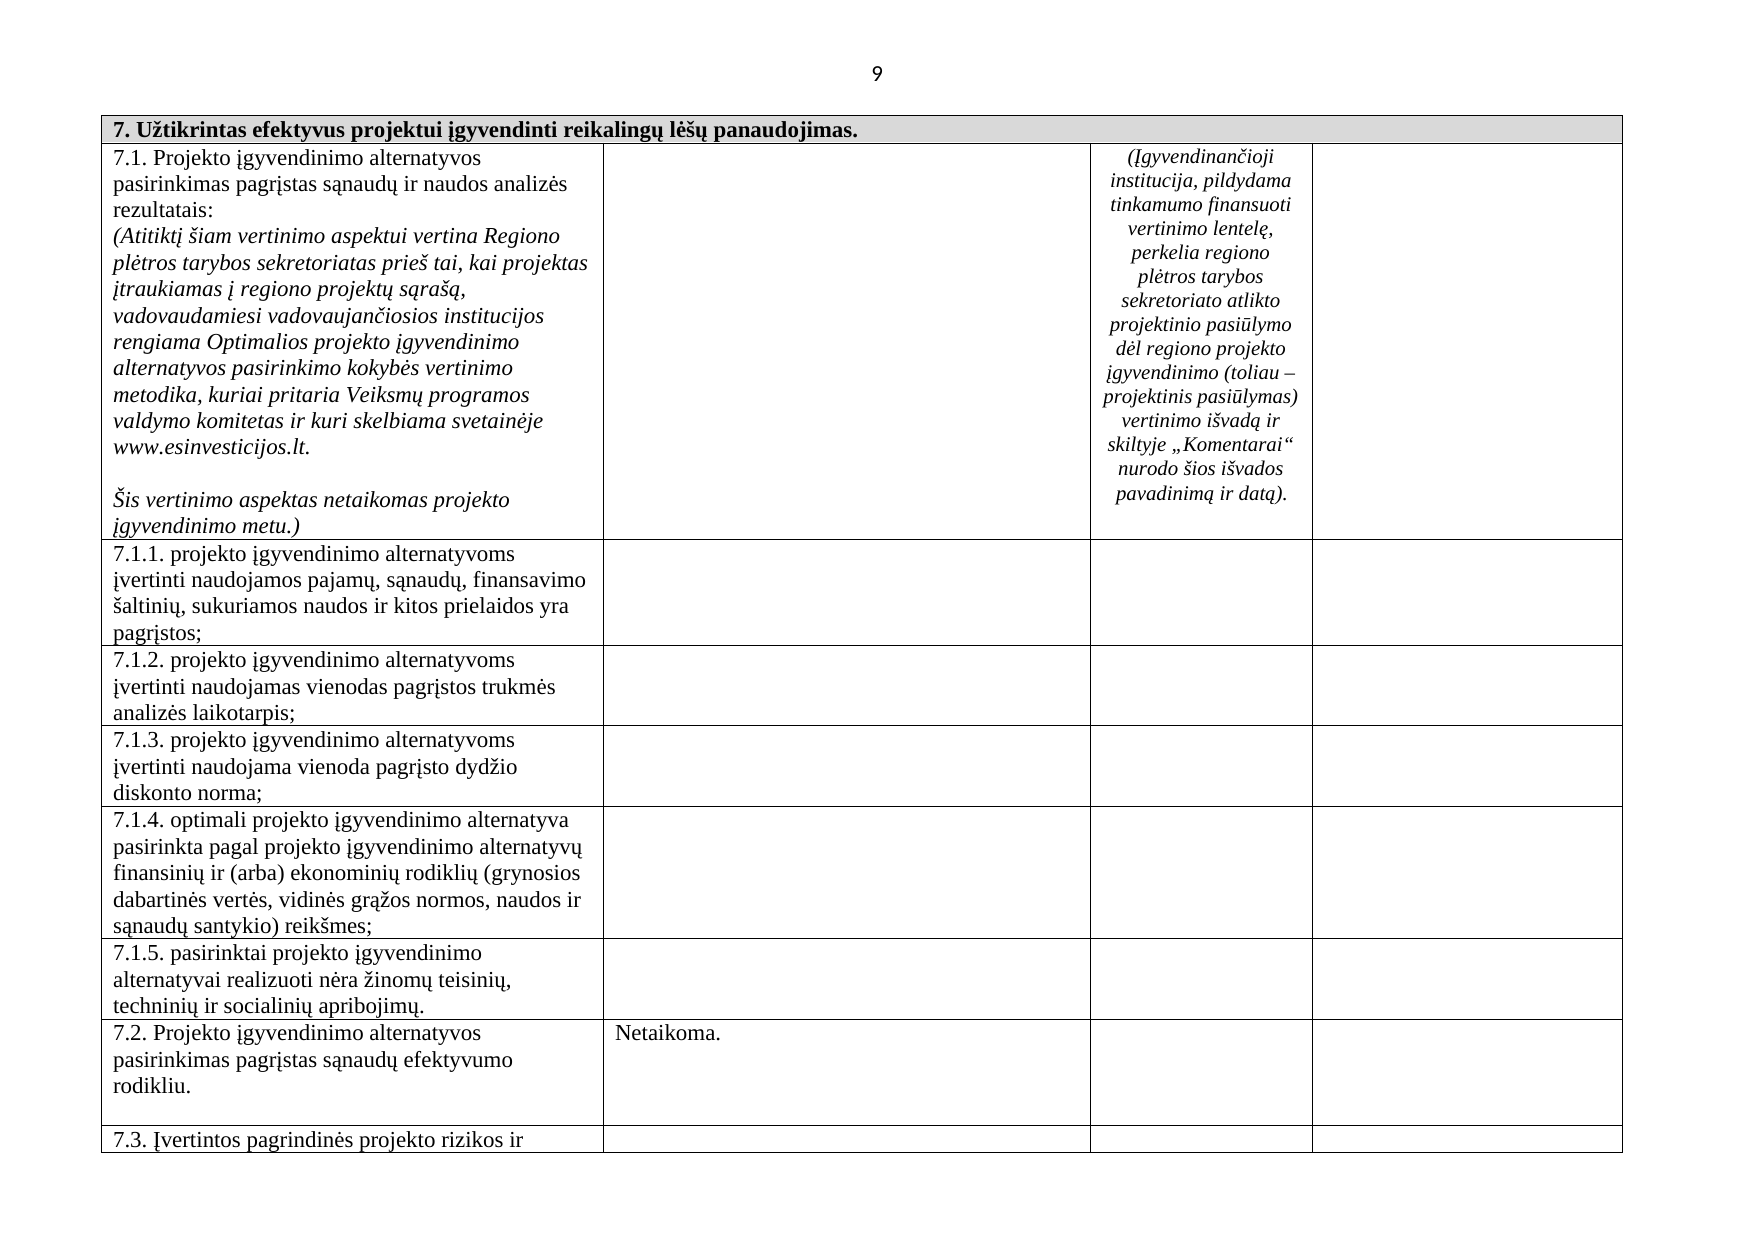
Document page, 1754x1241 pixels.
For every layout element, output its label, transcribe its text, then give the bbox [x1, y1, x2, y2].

table_cell [604, 144, 1090, 539]
table_cell [1091, 1126, 1312, 1152]
table_cell Netaikoma. [604, 1020, 1090, 1125]
table_cell [1313, 939, 1622, 1018]
table_cell [1313, 1126, 1622, 1152]
table_cell 7.1.5. pasirinktai projekto įgyvendinimo alternatyvai realizuoti nėra žinomų teisinių, techninių ir socialinių apribojimų. [102, 939, 603, 1018]
table_cell [1313, 540, 1622, 645]
table_cell [1091, 807, 1312, 938]
table_cell (Įgyvendinančioji institucija, pildydama tinkamumo finansuoti vertinimo lentelę, perkelia regiono plėtros tarybos sekretoriato atlikto projektinio pasiūlymo dėl regiono projekto įgyvendinimo (toliau – projektinis pasiūlymas) vertinimo išvadą ir skiltyje „Komentarai“ nurodo šios išvados pavadinimą ir datą). [1091, 144, 1312, 539]
table_cell [604, 939, 1090, 1018]
table_cell 7.1. Projekto įgyvendinimo alternatyvos pasirinkimas pagrįstas sąnaudų ir naudos analizės rezultatais: (Atitiktį šiam vertinimo aspektui vertina Regiono plėtros tarybos sekretoriatas prieš tai, kai projektas įtraukiamas į regiono projektų sąrašą, vadovaudamiesi vadovaujančiosios institucijos rengiama Optimalios projekto įgyvendinimo alternatyvos pasirinkimo kokybės vertinimo metodika, kuriai pritaria Veiksmų programos valdymo komitetas ir kuri skelbiama svetainėje www.esinvesticijos.lt. Šis vertinimo aspektas netaikomas projekto įgyvendinimo metu.) [102, 144, 603, 539]
table_cell 7.1.3. projekto įgyvendinimo alternatyvoms įvertinti naudojama vienoda pagrįsto dydžio diskonto norma; [102, 726, 603, 806]
table_cell [1313, 144, 1622, 539]
table_cell [1313, 1020, 1622, 1125]
table_cell [604, 1126, 1090, 1152]
table_cell [1313, 646, 1622, 725]
table_cell 7.1.4. optimali projekto įgyvendinimo alternatyva pasirinkta pagal projekto įgyvendinimo alternatyvų finansinių ir (arba) ekonominių rodiklių (grynosios dabartinės vertės, vidinės grąžos normos, naudos ir sąnaudų santykio) reikšmes; [102, 807, 603, 938]
table_cell [1313, 807, 1622, 938]
table_cell [1313, 726, 1622, 806]
table_cell 7. Užtikrintas efektyvus projektui įgyvendinti reikalingų lėšų panaudojimas. [102, 116, 1622, 142]
table_cell 7.2. Projekto įgyvendinimo alternatyvos pasirinkimas pagrįstas sąnaudų efektyvumo rodikliu. [102, 1020, 603, 1125]
table_cell [1091, 1020, 1312, 1125]
table_cell [1091, 540, 1312, 645]
table_cell [1091, 646, 1312, 725]
table_cell 7.1.1. projekto įgyvendinimo alternatyvoms įvertinti naudojamos pajamų, sąnaudų, finansavimo šaltinių, sukuriamos naudos ir kitos prielaidos yra pagrįstos; [102, 540, 603, 645]
table_cell [1091, 726, 1312, 806]
table_cell [1091, 939, 1312, 1018]
table_cell [604, 646, 1090, 725]
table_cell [102, 1126, 603, 1152]
table_cell [604, 540, 1090, 645]
table_cell 7.1.2. projekto įgyvendinimo alternatyvoms įvertinti naudojamas vienodas pagrįstos trukmės analizės laikotarpis; [102, 646, 603, 725]
table_cell [604, 726, 1090, 806]
table_cell [604, 807, 1090, 938]
